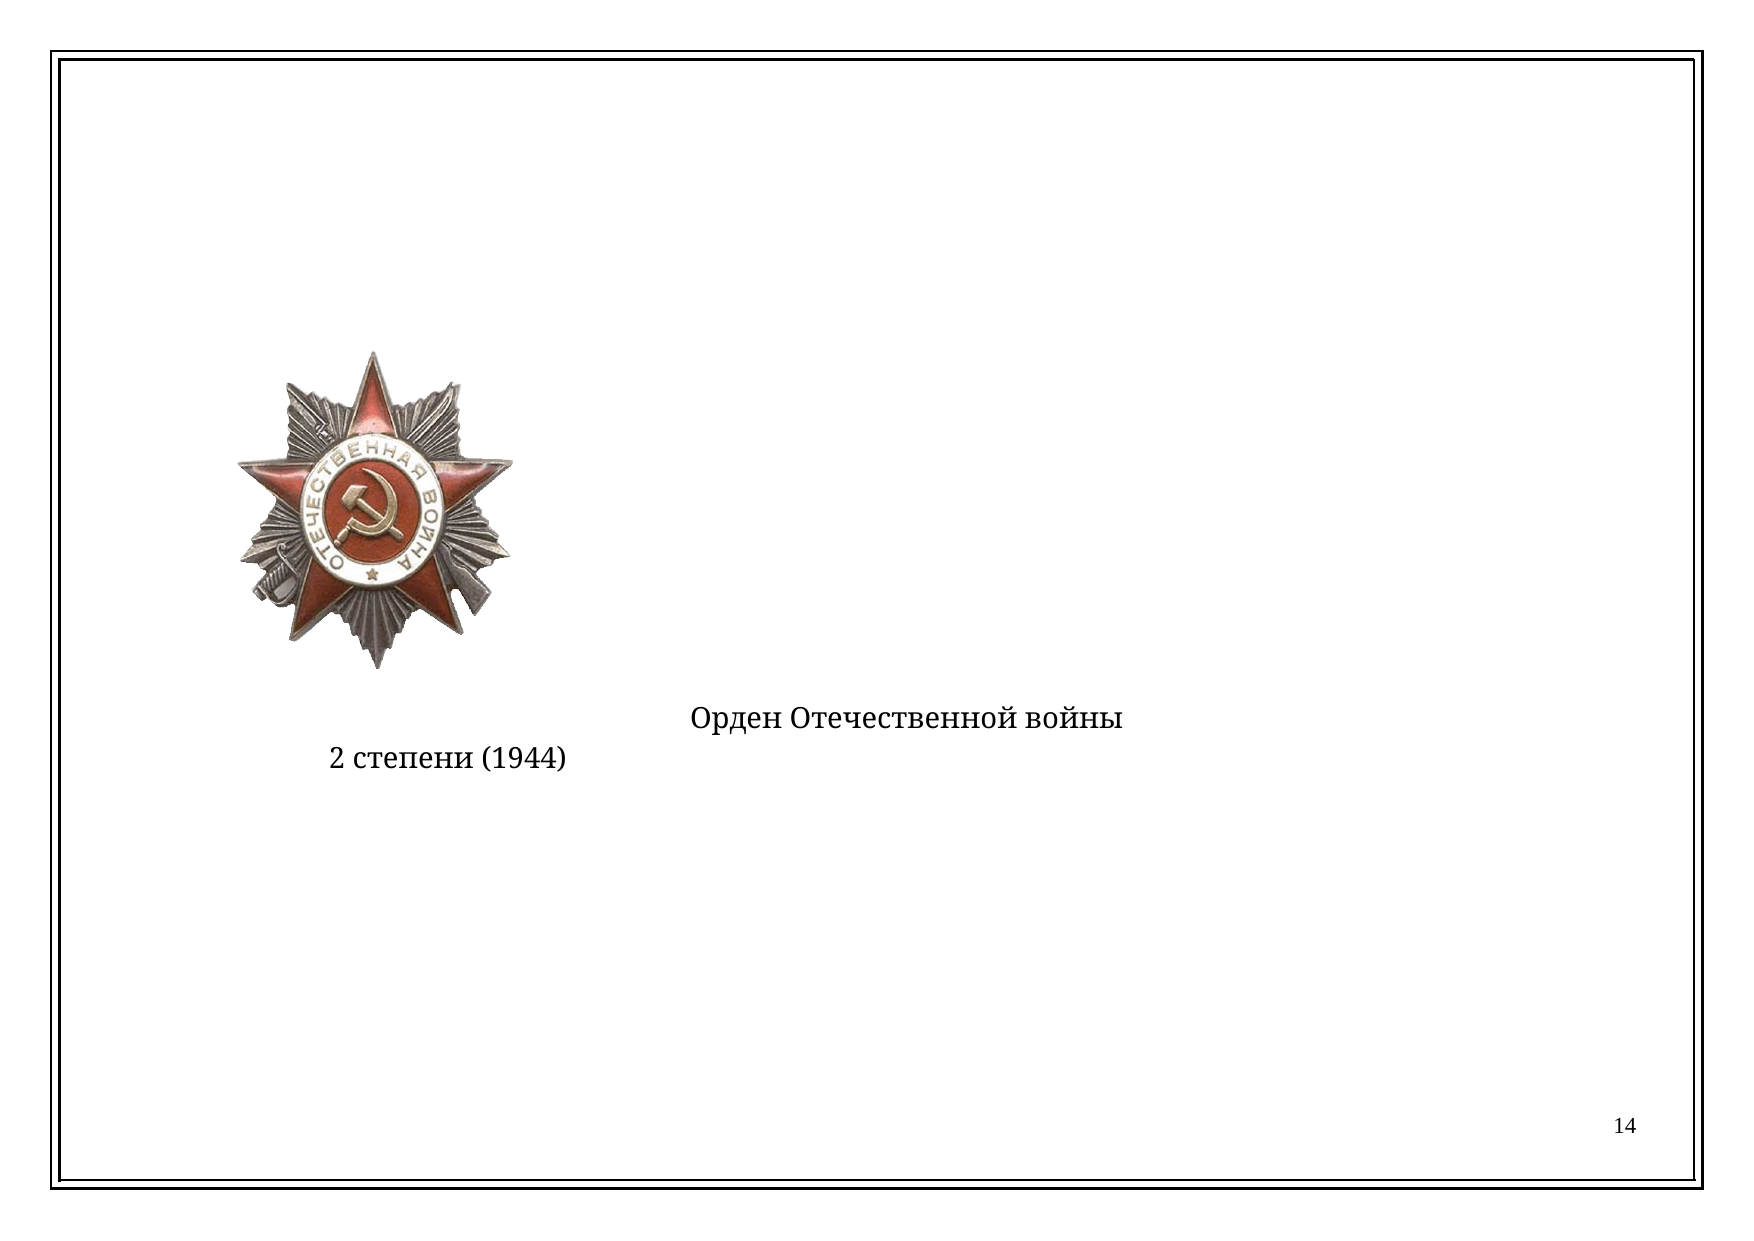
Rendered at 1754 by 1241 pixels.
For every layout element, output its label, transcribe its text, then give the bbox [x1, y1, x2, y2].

picture [227, 350, 525, 669]
text 2 степени (1944) [177, 737, 1636, 777]
text Орден Отечественной войны [177, 697, 1636, 737]
